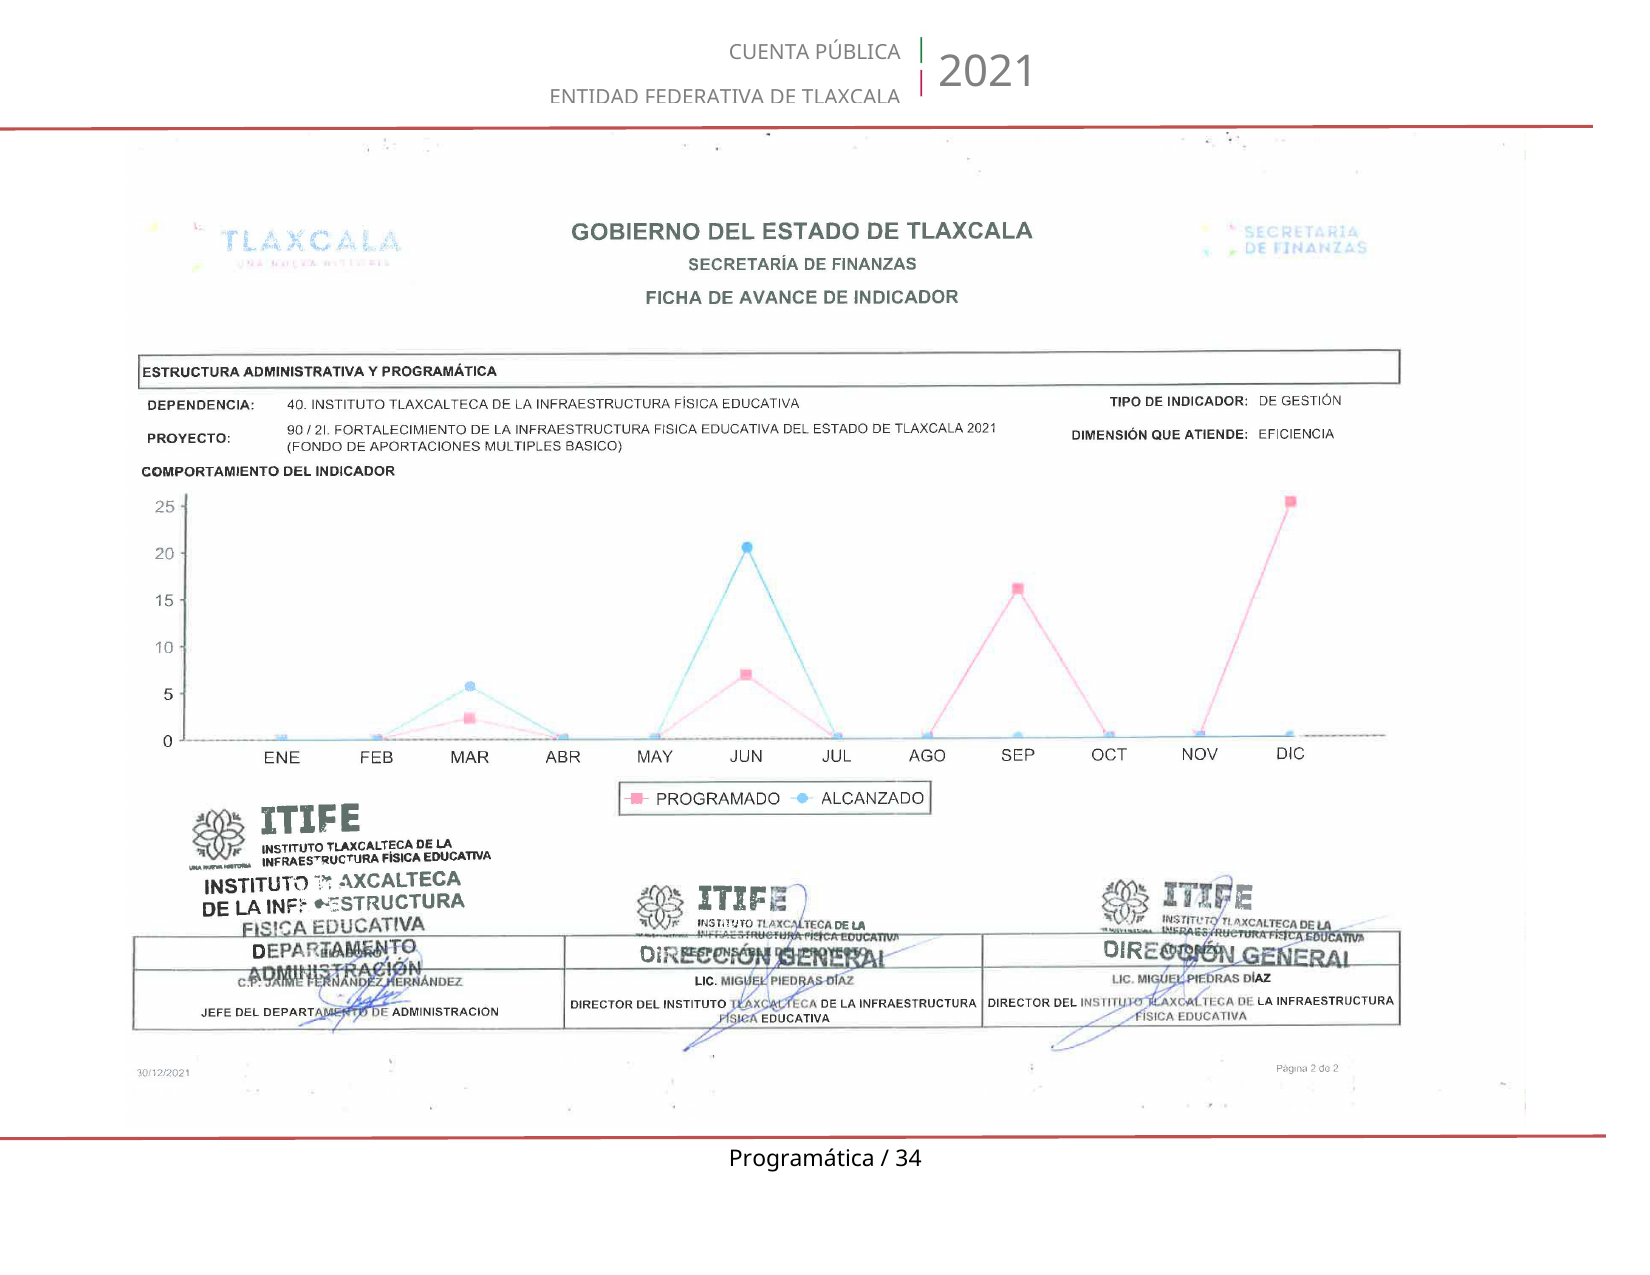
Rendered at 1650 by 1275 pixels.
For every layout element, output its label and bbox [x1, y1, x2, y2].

picture [124, 132, 1526, 1127]
picture [915, 28, 932, 99]
